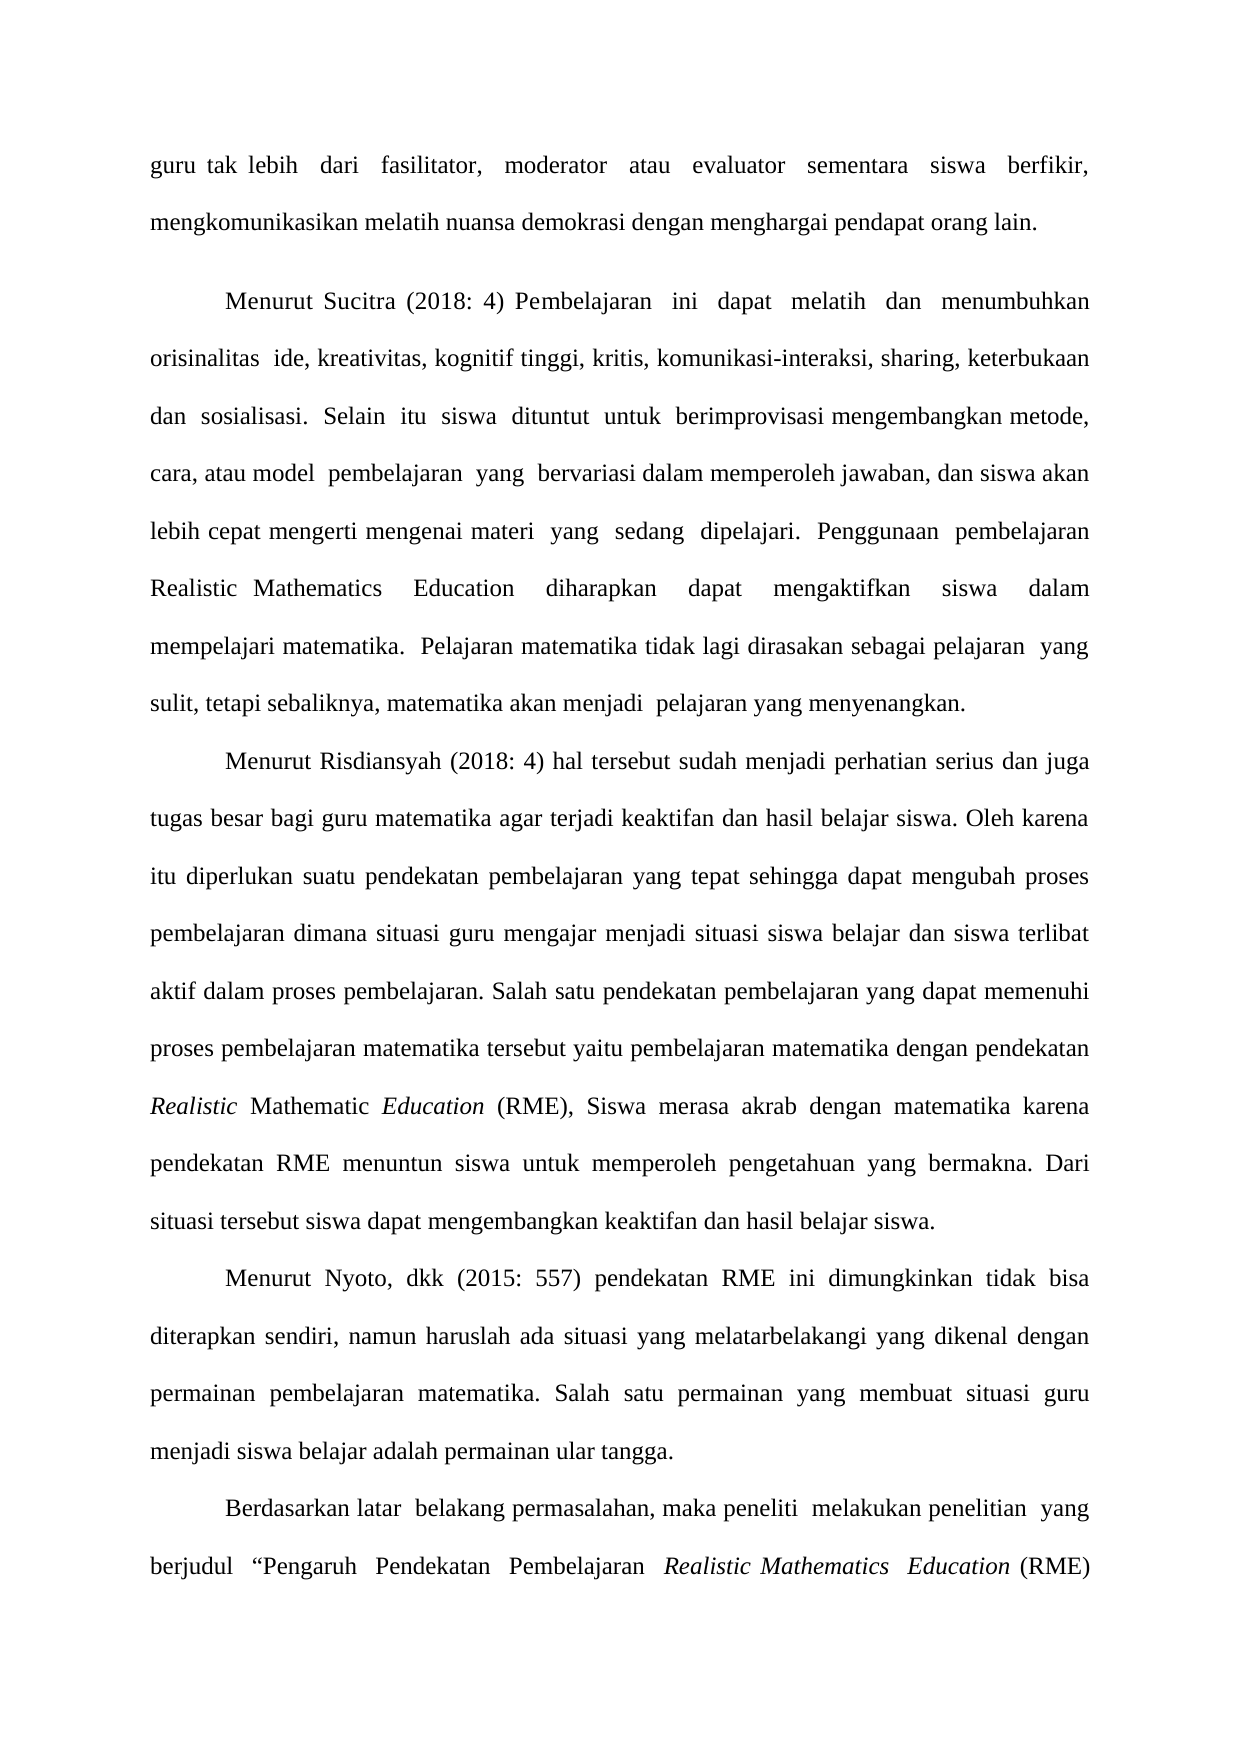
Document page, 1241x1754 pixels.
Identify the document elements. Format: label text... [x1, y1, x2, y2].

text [150, 1493, 1090, 1579]
text Menurut Nyoto, dkk (2015: 557) pendekatan RME ini dimungkinkan tidak bisa diterapkan sendiri, namun haruslah ada situasi yang melatarbelakangi yang dikenal dengan permainan pembelajaran matematika. Salah satu permainan yang membuat situasi guru menjadi siswa belajar adalah permainan ular tangga. [150, 1263, 1090, 1464]
text Menurut Sucitra (2018: 4) Pembelajaran ini dapat melatih dan menumbuhkan orisinalitas ide, kreativitas, kognitif tinggi, kritis, komunikasi-interaksi, sharing, keterbukaan dan sosialisasi. Selain itu siswa dituntut untuk berimprovisasi mengembangkan metode, cara, atau model pembelajaran yang bervariasi dalam memperoleh jawaban, dan siswa akan lebih cepat mengerti mengenai materi yang sedang dipelajari. Penggunaan pembelajaran Realistic Mathematics Education diharapkan dapat mengaktifkan siswa dalam mempelajari matematika. Pelajaran matematika tidak lagi dirasakan sebagai pelajaran yang sulit, tetapi sebaliknya, matematika akan menjadi pelajaran yang menyenangkan. [150, 286, 1090, 717]
text Menurut Risdiansyah (2018: 4) hal tersebut sudah menjadi perhatian serius dan juga tugas besar bagi guru matematika agar terjadi keaktifan dan hasil belajar siswa. Oleh karena itu diperlukan suatu pendekatan pembelajaran yang tepat sehingga dapat mengubah proses pembelajaran dimana situasi guru mengajar menjadi situasi siswa belajar dan siswa terlibat aktif dalam proses pembelajaran. Salah satu pendekatan pembelajaran yang dapat memenuhi proses pembelajaran matematika tersebut yaitu pembelajaran matematika dengan pendekatan Realistic Mathematic Education (RME), Siswa merasa akrab dengan matematika karena pendekatan RME menuntun siswa untuk memperoleh pengetahuan yang bermakna. Dari situasi tersebut siswa dapat mengembangkan keaktifan dan hasil belajar siswa. [150, 746, 1090, 1234]
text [150, 150, 1090, 236]
